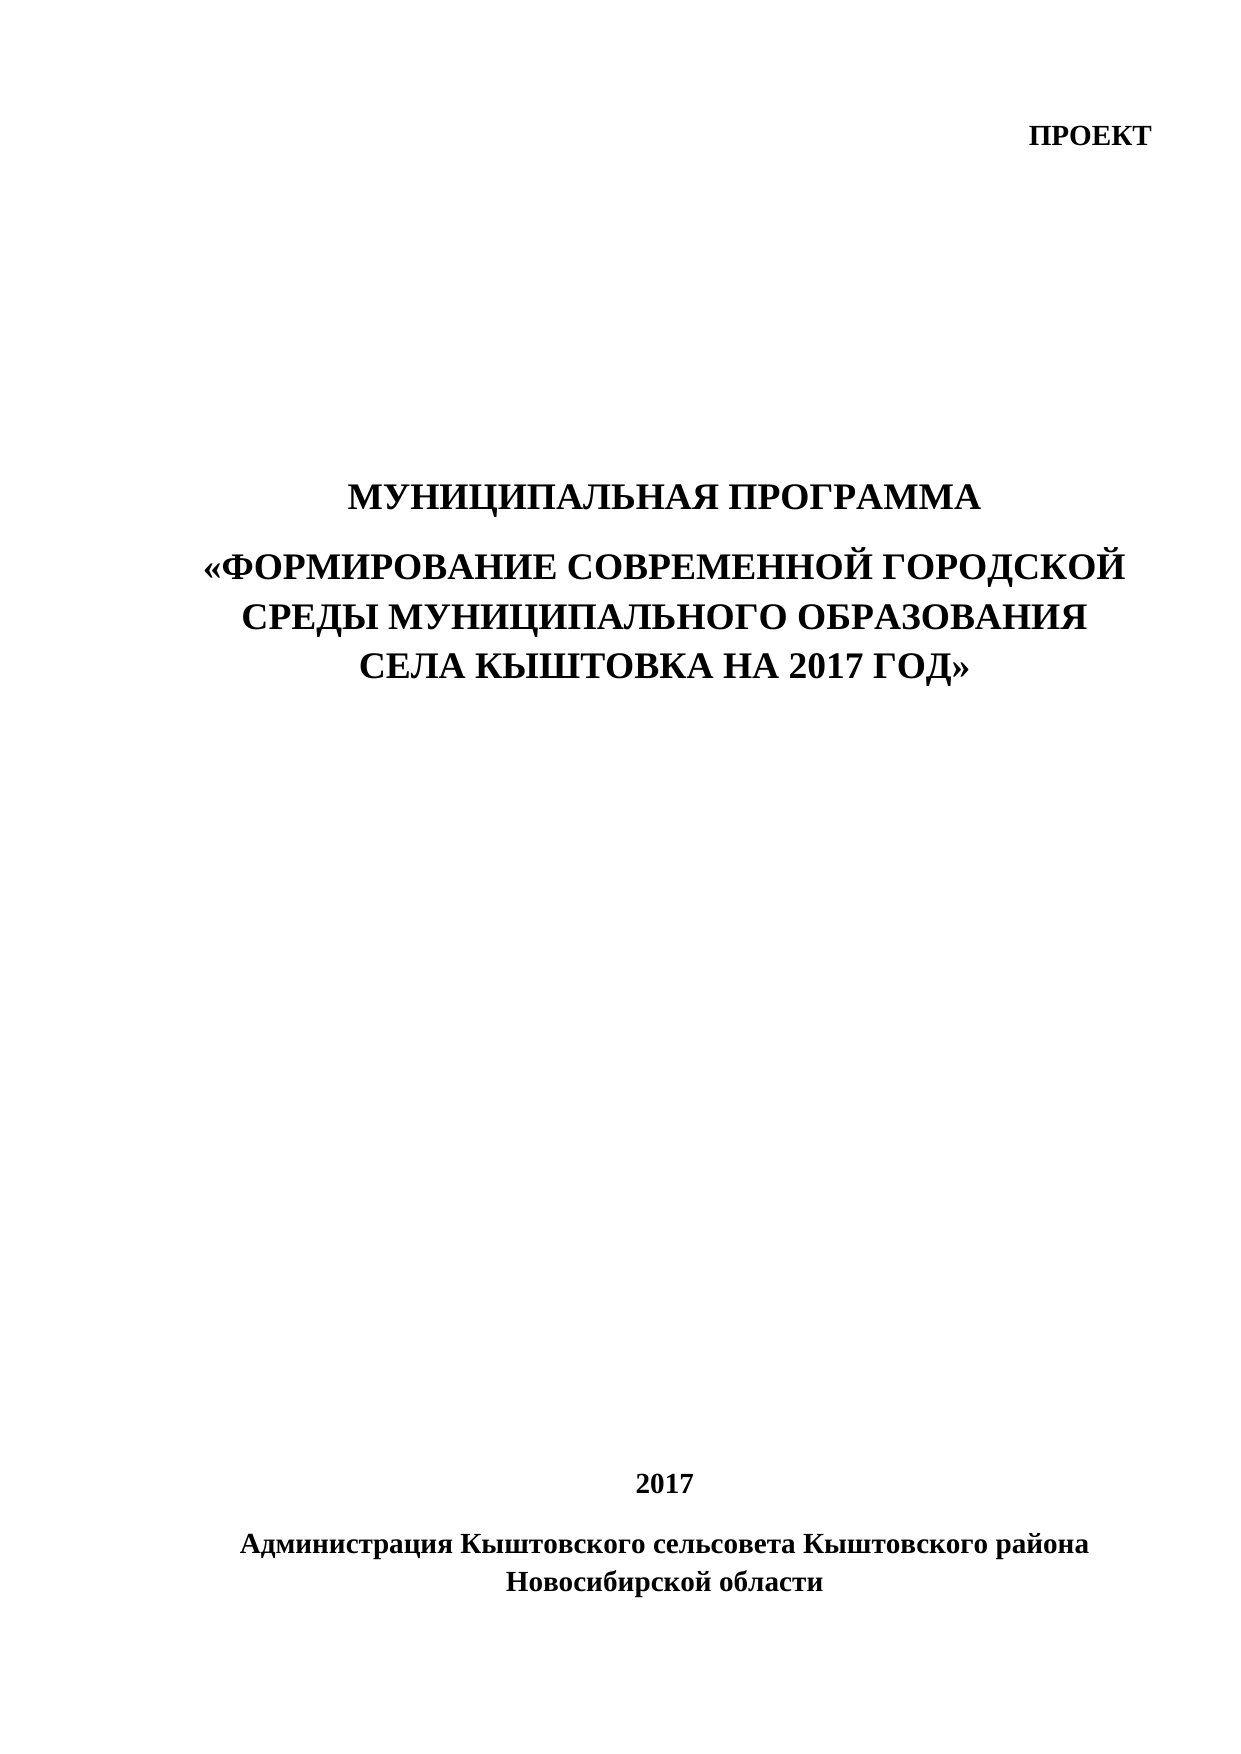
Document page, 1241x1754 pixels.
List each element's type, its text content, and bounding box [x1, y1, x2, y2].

text СЕЛА КЫШТОВКА НА 2017 ГОД» [177, 644, 1152, 687]
text 2017 [177, 1467, 1152, 1500]
text Администрация Кыштовского сельсовета Кыштовского района Новосибирской области [177, 1526, 1152, 1598]
text МУНИЦИПАЛЬНАЯ ПРОГРАММА [177, 474, 1152, 517]
text «ФОРМИРОВАНИЕ СОВРЕМЕННОЙ ГОРОДСКОЙ СРЕДЫ МУНИЦИПАЛЬНОГО ОБРАЗОВАНИЯ [177, 545, 1152, 637]
text ПРОЕКТ [177, 118, 1152, 152]
